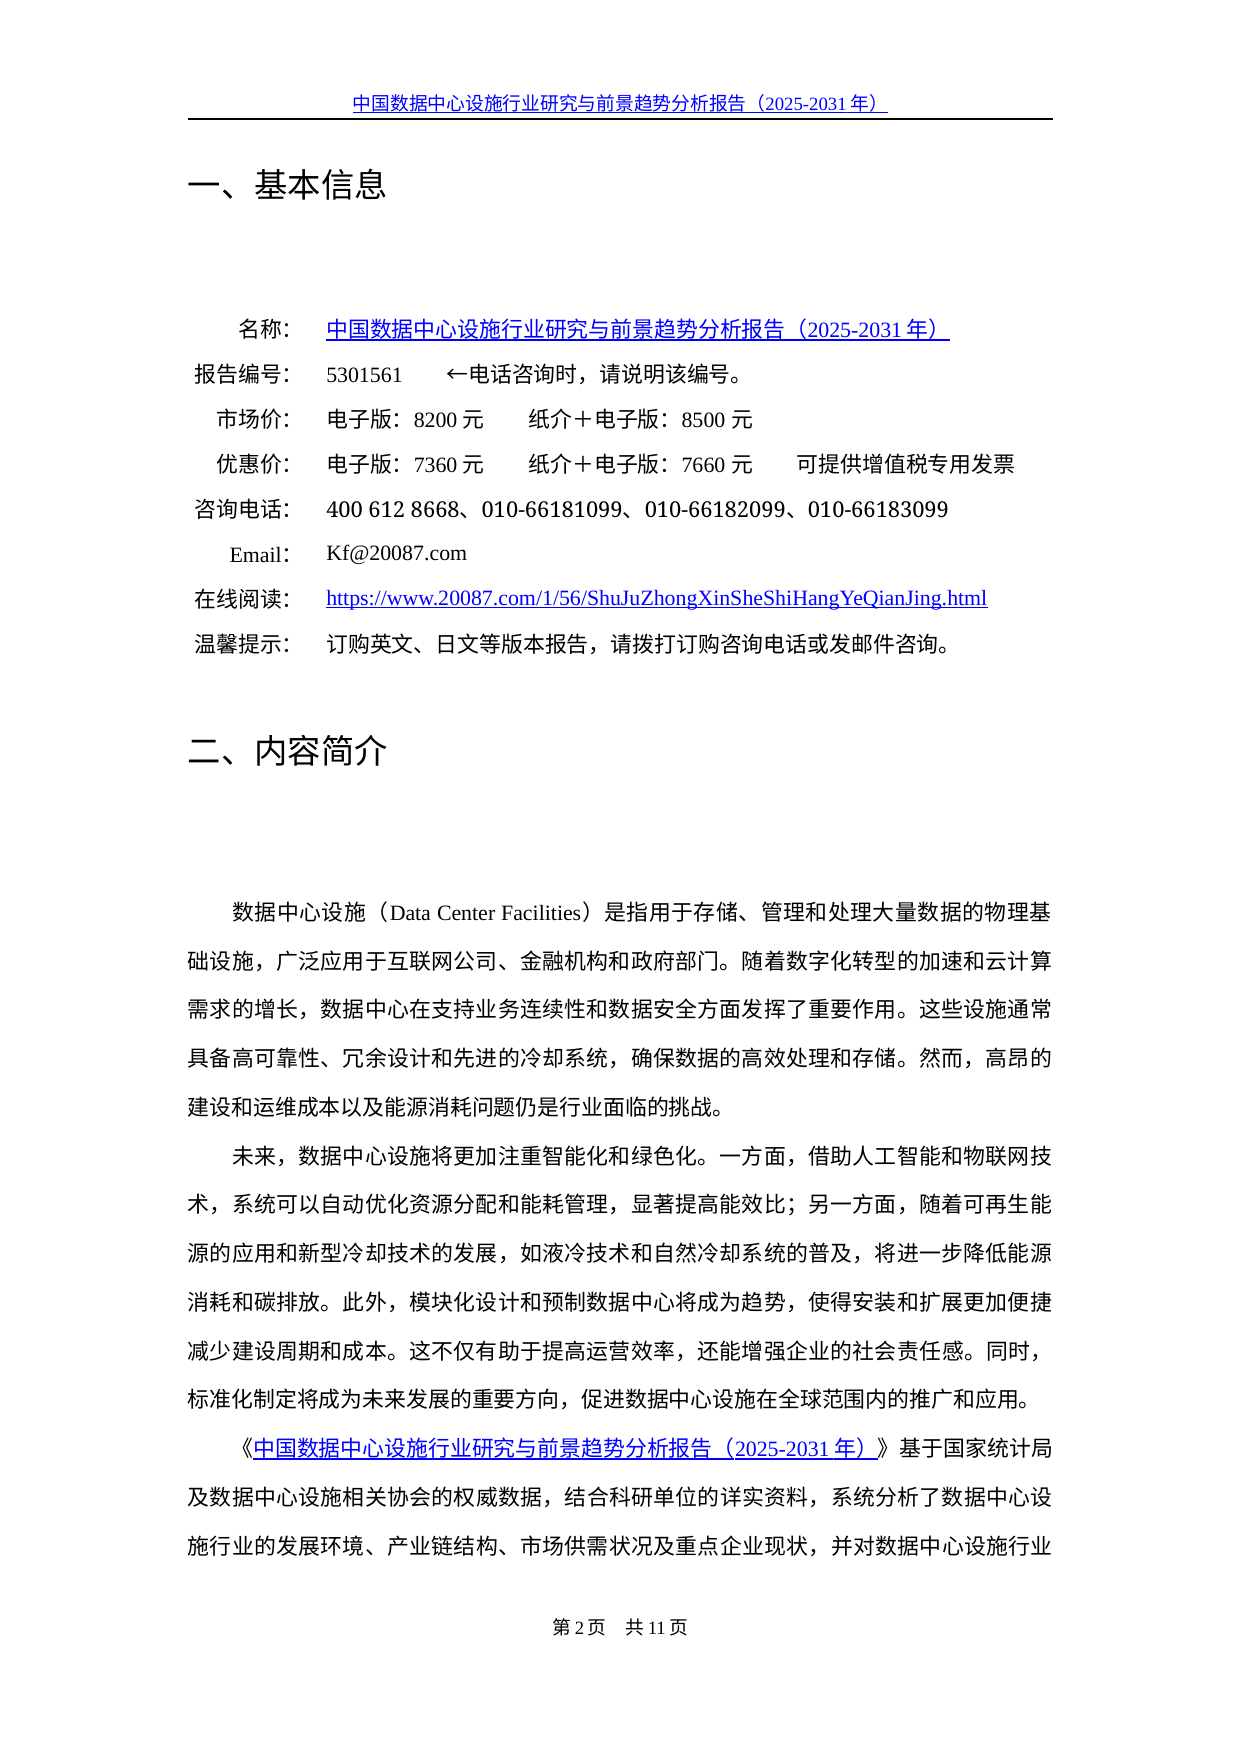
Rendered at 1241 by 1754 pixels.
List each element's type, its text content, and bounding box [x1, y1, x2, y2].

table_cell 订购英文、日文等版本报告，请拨打订购咨询电话或发邮件咨询。 [315, 627, 1073, 672]
table_cell 市场价： [167, 402, 315, 447]
table_cell 在线阅读： [167, 582, 315, 627]
table_cell 温馨提示： [167, 627, 315, 672]
table_header 中国数据中心设施行业研究与前景趋势分析报告（2025-2031年） [315, 312, 1073, 357]
table_cell 400 612 8668、010-66181099、010-66182099、010-66183099 [315, 492, 1073, 537]
table_cell [315, 582, 1073, 627]
title 一、基本信息 [187, 150, 1053, 215]
table_cell 咨询电话： [167, 492, 315, 537]
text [187, 894, 1053, 1561]
table_cell 报告编号： [167, 357, 315, 402]
table_cell 5301561 ←电话咨询时，请说明该编号。 [315, 357, 1073, 402]
table_header 名称： [167, 312, 315, 357]
table_cell Email： [167, 537, 315, 582]
table_cell 电子版：8200 元 纸介＋电子版：8500 元 [315, 402, 1073, 447]
table_cell Kf@20087.com [315, 537, 1073, 582]
table_cell 电子版：7360 元 纸介＋电子版：7660 元 可提供增值税专用发票 [315, 447, 1073, 492]
title 二、内容简介 [187, 717, 1053, 782]
table_cell 优惠价： [167, 447, 315, 492]
